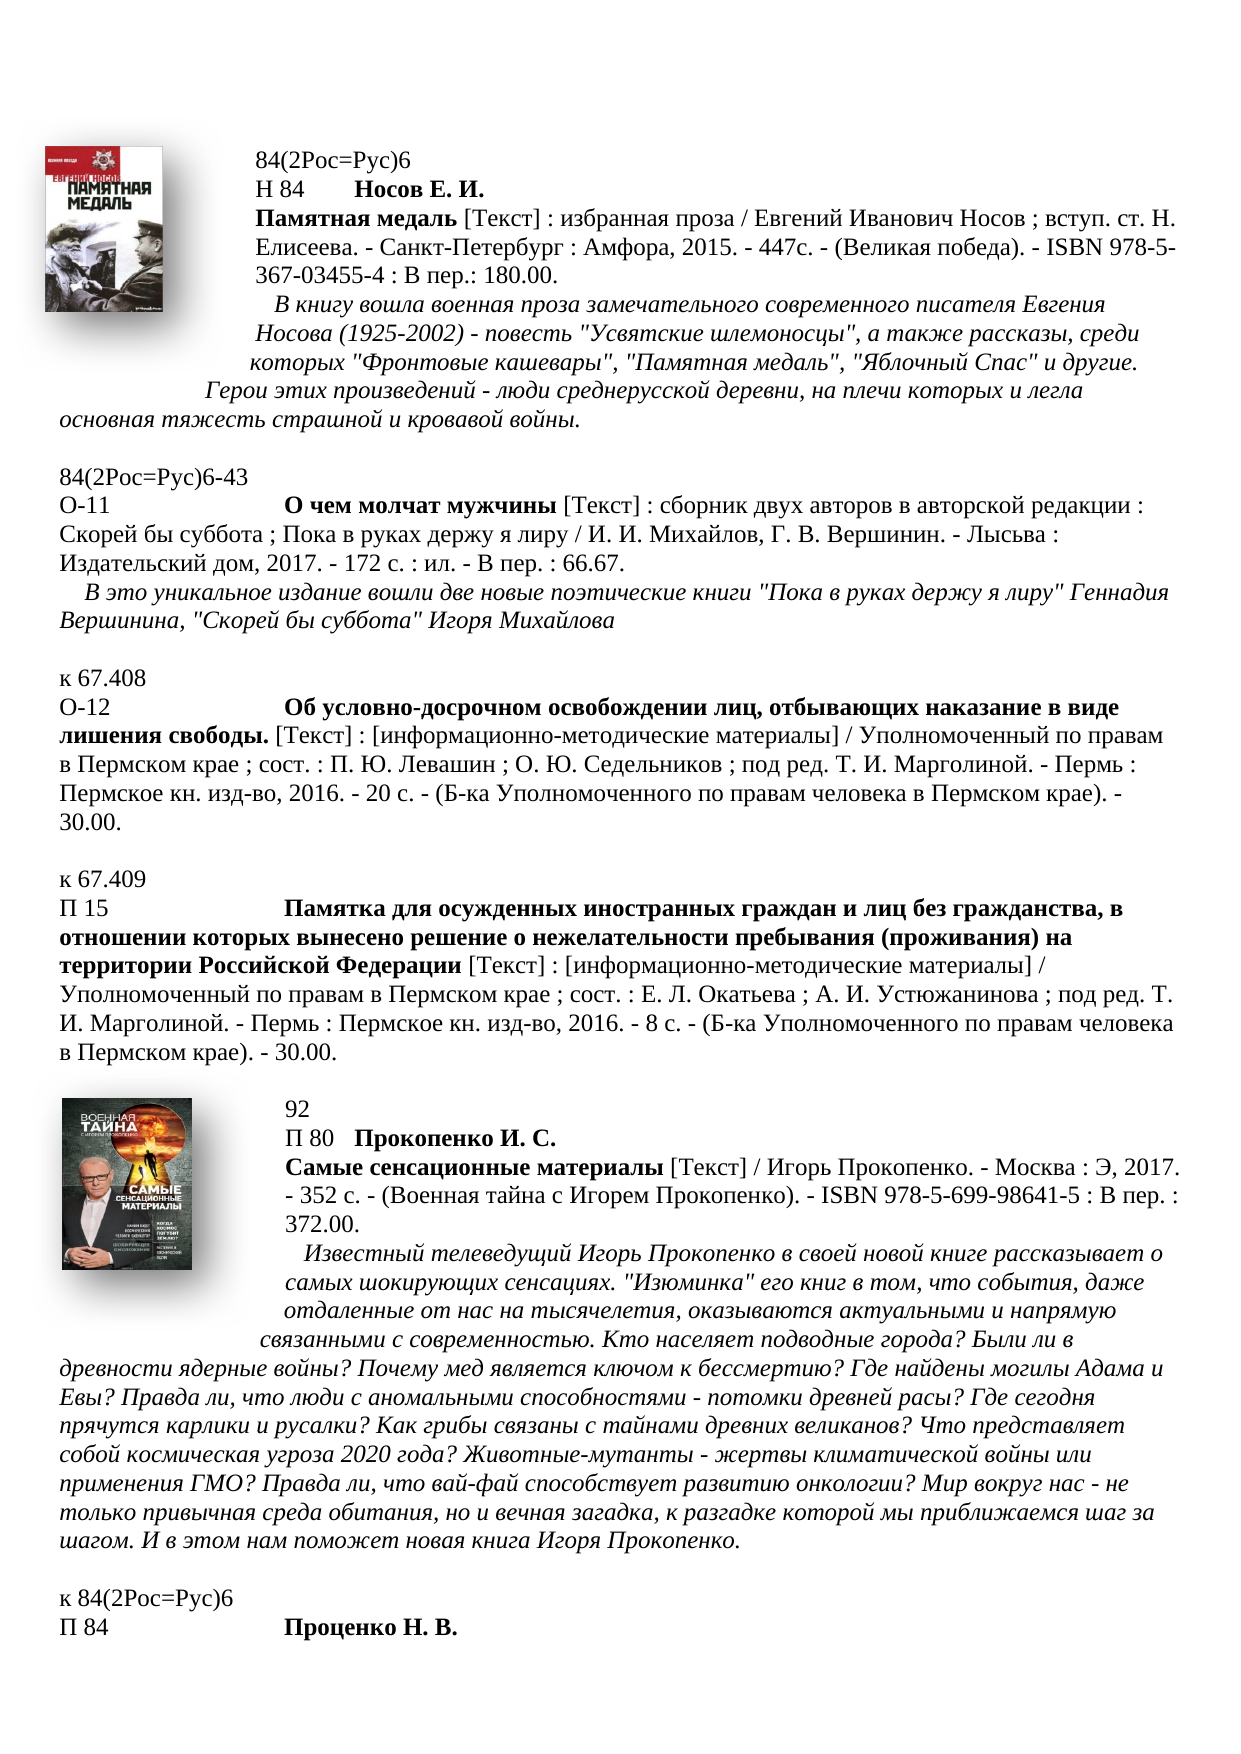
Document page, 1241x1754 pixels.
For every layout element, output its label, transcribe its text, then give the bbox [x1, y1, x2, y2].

picture [62, 1098, 192, 1270]
text 84(2Рос=Рус)6 Н 84 Носов Е. И. Памятная медаль [Текст] : избранная проза / Евгений Иванович Носов ; вступ. ст. Н. Елисеева. - Санкт-Петербург : Амфора, 2015. - 447с. - (Великая победа). - ISBN 978-5-367-03455-4 : В пер.: 180.00. В книгу вошла военная проза замечательного современного писателя Евгения Носова (1925-2002) - повесть "Усвятские шлемоносцы", а также рассказы, среди которых "Фронтовые кашевары", "Памятная медаль", "Яблочный Спас" и другие. Герои этих произведений - люди среднерусской деревни, на плечи которых и легла основная тяжесть страшной и кровавой войны. [59, 145, 1181, 433]
text к 67.408 О-12 Об условно-досрочном освобождении лиц, отбывающих наказание в виде лишения свободы. [Текст] : [информационно-методические материалы] / Уполномоченный по правам в Пермском крае ; сост. : П. Ю. Левашин ; О. Ю. Седельников ; под ред. Т. И. Марголиной. - Пермь : Пермское кн. изд-во, 2016. - 20 с. - (Б-ка Уполномоченного по правам человека в Пермском крае). - 30.00. [59, 663, 1181, 835]
text 92 П 80 Прокопенко И. С. Самые сенсационные материалы [Текст] / Игорь Прокопенко. - Москва : Э, 2017. - 352 с. - (Военная тайна с Игорем Прокопенко). - ISBN 978-5-699-98641-5 : В пер. : 372.00. Известный телеведущий Игорь Прокопенко в своей новой книге рассказывает о самых шокирующих сенсациях. "Изюминка" его книг в том, что события, даже отдаленные от нас на тысячелетия, оказываются актуальными и напрямую связанными с современностью. Кто населяет подводные города? Были ли в древности ядерные войны? Почему мед является ключом к бессмертию? Где найдены могилы Адама и Евы? Правда ли, что люди с аномальными способностями - потомки древней расы? Где сегодня прячутся карлики и русалки? Как грибы связаны с тайнами древних великанов? Что представляет собой космическая угроза 2020 года? Животные-мутанты - жертвы климатической войны или применения ГМО? Правда ли, что вай-фай способствует развитию онкологии? Мир вокруг нас - не только привычная среда обитания, но и вечная загадка, к разгадке которой мы приближаемся шаг за шагом. И в этом нам поможет новая книга Игоря Прокопенко. [59, 1094, 1181, 1554]
text к 67.409 П 15 Памятка для осужденных иностранных граждан и лиц без гражданства, в отношении которых вынесено решение о нежелательности пребывания (проживания) на территории Российской Федерации [Текст] : [информационно-методические материалы] / Уполномоченный по правам в Пермском крае ; сост. : Е. Л. Окатьева ; А. И. Устюжанинова ; под ред. Т. И. Марголиной. - Пермь : Пермское кн. изд-во, 2016. - 8 с. - (Б-ка Уполномоченного по правам человека в Пермском крае). - 30.00. [59, 864, 1181, 1065]
picture [45, 146, 163, 312]
text 84(2Рос=Рус)6-43 О-11 О чем молчат мужчины [Текст] : сборник двух авторов в авторской редакции : Скорей бы суббота ; Пока в руках держу я лиру / И. И. Михайлов, Г. В. Вершинин. - Лысьва : Издательский дом, 2017. - 172 с. : ил. - В пер. : 66.67. В это уникальное издание вошли две новые поэтические книги "Пока в руках держу я лиру" Геннадия Вершинина, "Скорей бы суббота" Игоря Михайлова [59, 462, 1181, 634]
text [59, 1583, 1181, 1640]
